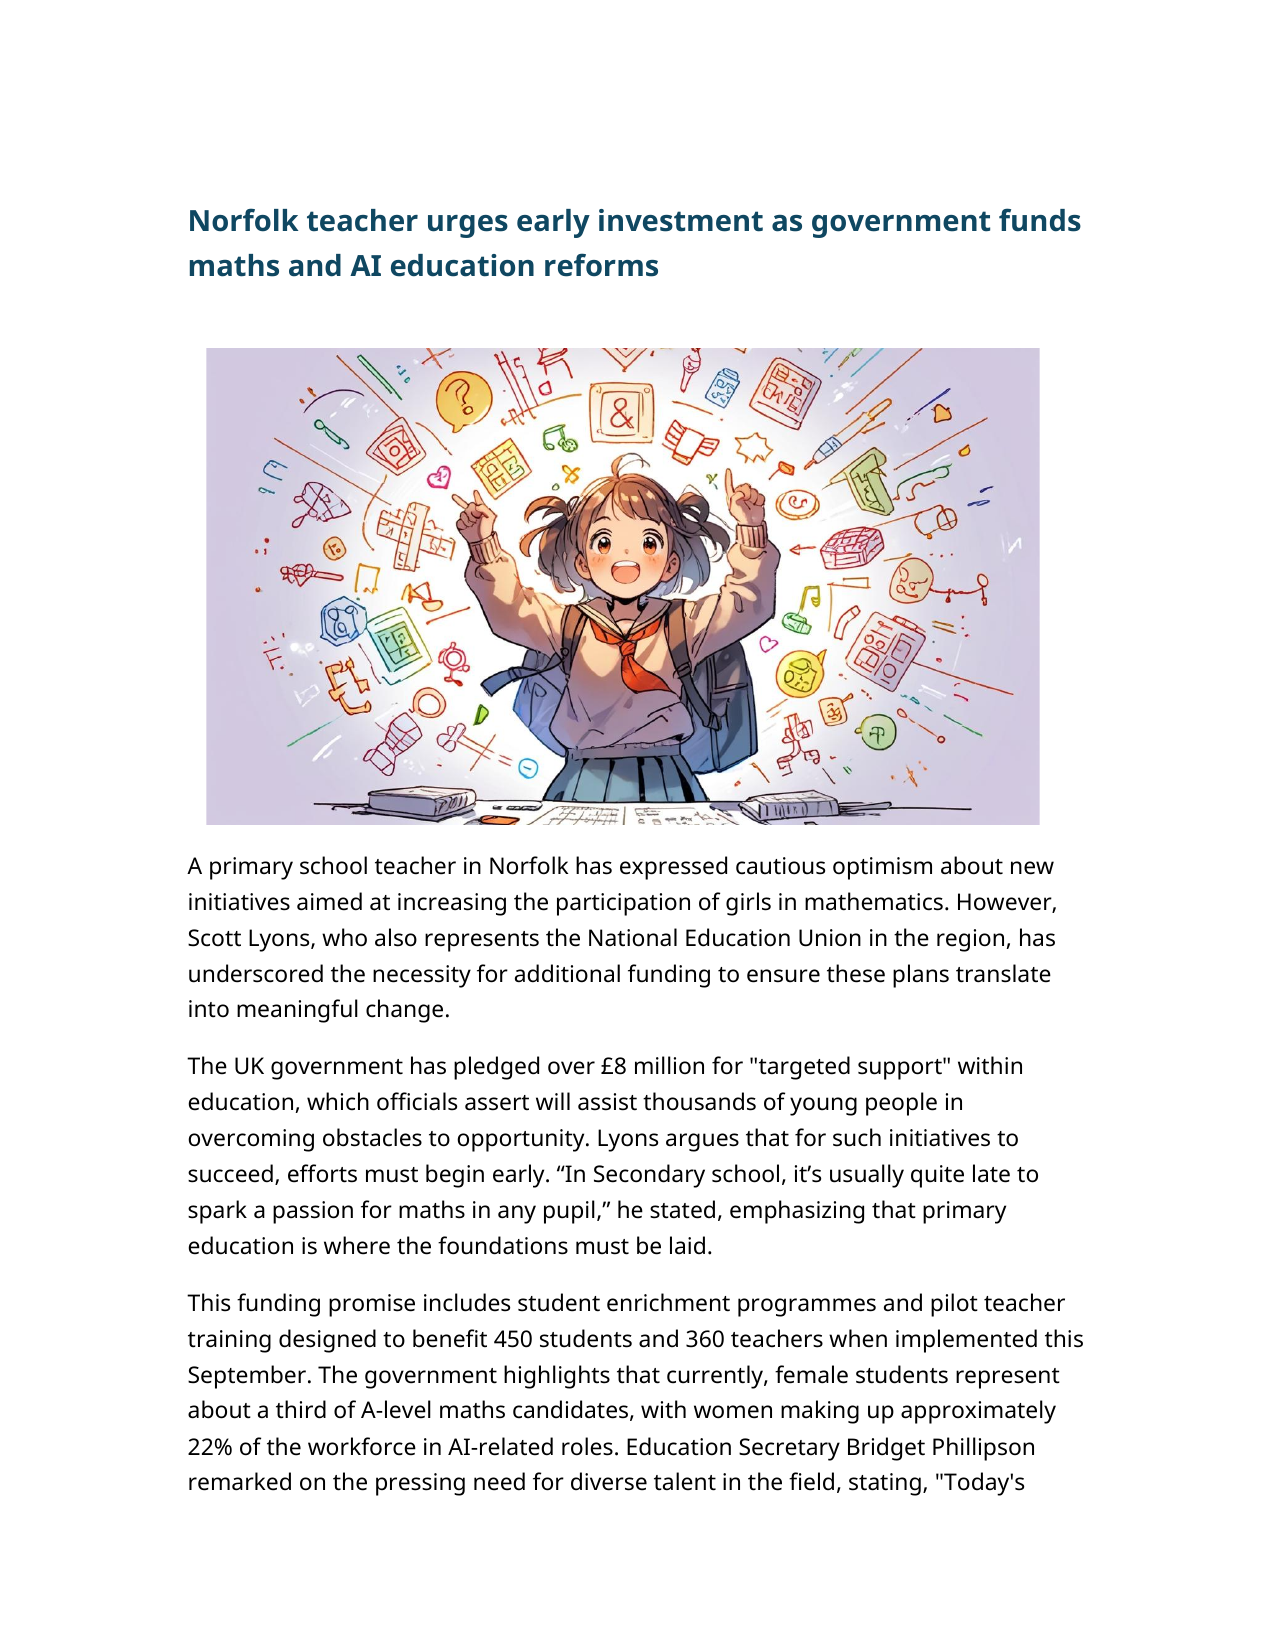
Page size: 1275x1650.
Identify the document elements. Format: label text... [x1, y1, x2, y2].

subtitle Norfolk teacher urges early investment as government funds maths and AI education reforms [187, 200, 1087, 285]
text The UK government has pledged over £8 million for "targeted support" within education, which officials assert will assist thousands of young people in overcoming obstacles to opportunity. Lyons argues that for such initiatives to succeed, efforts must begin early. “In Secondary school, it’s usually quite late to spark a passion for maths in any pupil,” he stated, emphasizing that primary education is where the foundations must be laid. [187, 1050, 1087, 1261]
picture [206, 348, 1040, 825]
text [187, 1287, 1087, 1498]
text A primary school teacher in Norfolk has expressed cautious optimism about new initiatives aimed at increasing the participation of girls in mathematics. However, Scott Lyons, who also represents the National Education Union in the region, has underscored the necessity for additional funding to ensure these plans translate into meaningful change. [187, 850, 1087, 1025]
